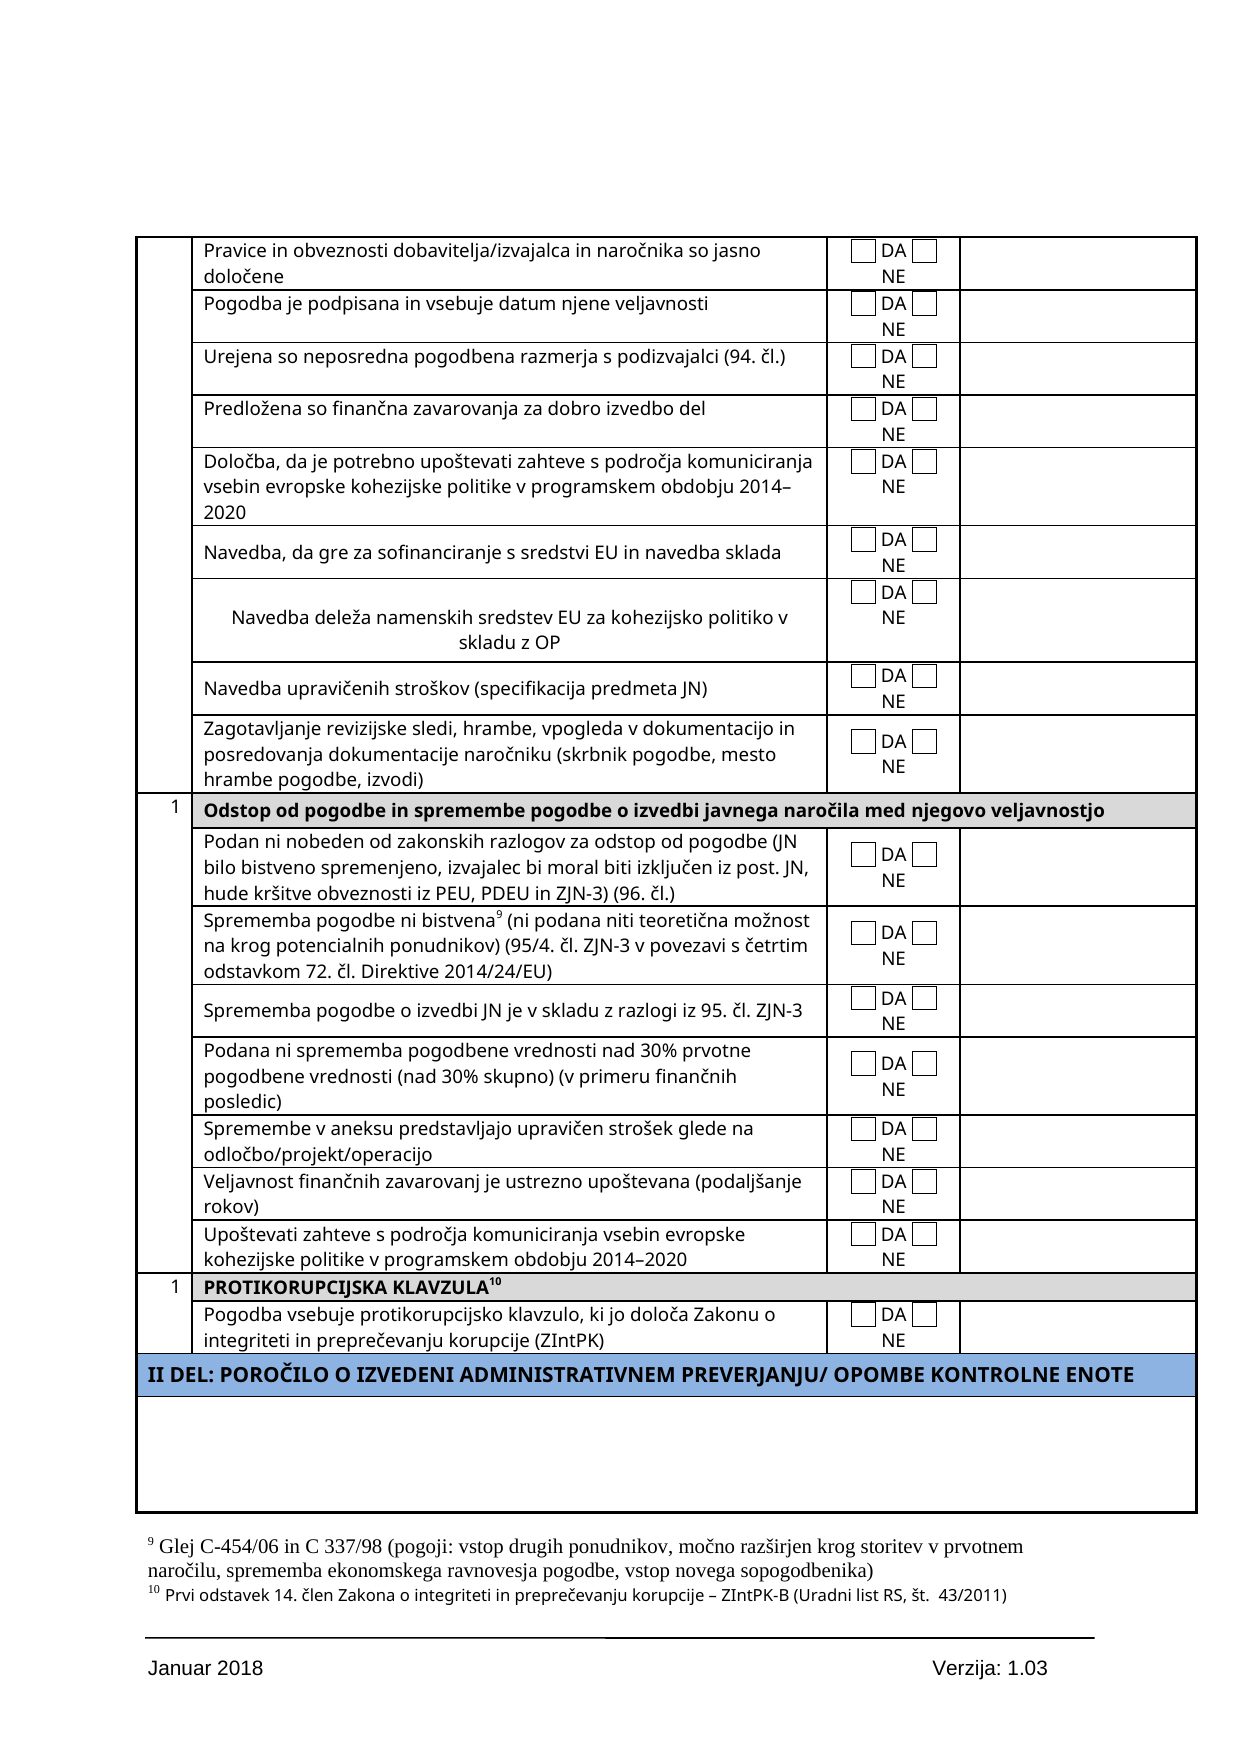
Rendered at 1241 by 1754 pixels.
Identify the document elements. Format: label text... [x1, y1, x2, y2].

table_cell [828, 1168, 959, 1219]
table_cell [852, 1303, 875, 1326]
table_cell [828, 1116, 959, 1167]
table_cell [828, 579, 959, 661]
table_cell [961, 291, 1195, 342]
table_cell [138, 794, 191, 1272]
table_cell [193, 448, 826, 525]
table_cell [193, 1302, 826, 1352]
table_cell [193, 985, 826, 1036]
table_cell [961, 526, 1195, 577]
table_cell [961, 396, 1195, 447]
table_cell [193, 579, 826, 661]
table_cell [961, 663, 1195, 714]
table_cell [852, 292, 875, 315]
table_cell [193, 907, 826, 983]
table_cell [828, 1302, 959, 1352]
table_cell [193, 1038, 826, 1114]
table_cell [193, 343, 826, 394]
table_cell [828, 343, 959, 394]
table_cell Pogodba je podpisana in vsebuje datum njene veljavnosti [193, 291, 826, 341]
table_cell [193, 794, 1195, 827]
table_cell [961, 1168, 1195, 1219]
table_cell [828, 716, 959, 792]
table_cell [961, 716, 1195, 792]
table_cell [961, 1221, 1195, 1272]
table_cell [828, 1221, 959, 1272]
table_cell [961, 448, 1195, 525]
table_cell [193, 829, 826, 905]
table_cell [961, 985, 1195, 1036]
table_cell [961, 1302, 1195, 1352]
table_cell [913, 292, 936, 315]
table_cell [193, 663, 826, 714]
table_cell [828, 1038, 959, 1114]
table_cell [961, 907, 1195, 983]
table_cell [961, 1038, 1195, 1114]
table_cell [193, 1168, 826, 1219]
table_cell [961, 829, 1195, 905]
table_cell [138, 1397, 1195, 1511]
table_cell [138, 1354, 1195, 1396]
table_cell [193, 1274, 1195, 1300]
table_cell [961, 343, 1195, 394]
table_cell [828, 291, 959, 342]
table_cell Pravice in obveznosti dobavitelja/izvajalca in naročnika so jasno določene [193, 238, 826, 289]
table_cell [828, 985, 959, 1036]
table_cell [961, 238, 1195, 289]
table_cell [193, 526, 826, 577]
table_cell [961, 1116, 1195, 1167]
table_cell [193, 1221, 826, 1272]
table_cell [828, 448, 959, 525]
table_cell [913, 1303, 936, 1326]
table_cell DA NE [828, 238, 959, 289]
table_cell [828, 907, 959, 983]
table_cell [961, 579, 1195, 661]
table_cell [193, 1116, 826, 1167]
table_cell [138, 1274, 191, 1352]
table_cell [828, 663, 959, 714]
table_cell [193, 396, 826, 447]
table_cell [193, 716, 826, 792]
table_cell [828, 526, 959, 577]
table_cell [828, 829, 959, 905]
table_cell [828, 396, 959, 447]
